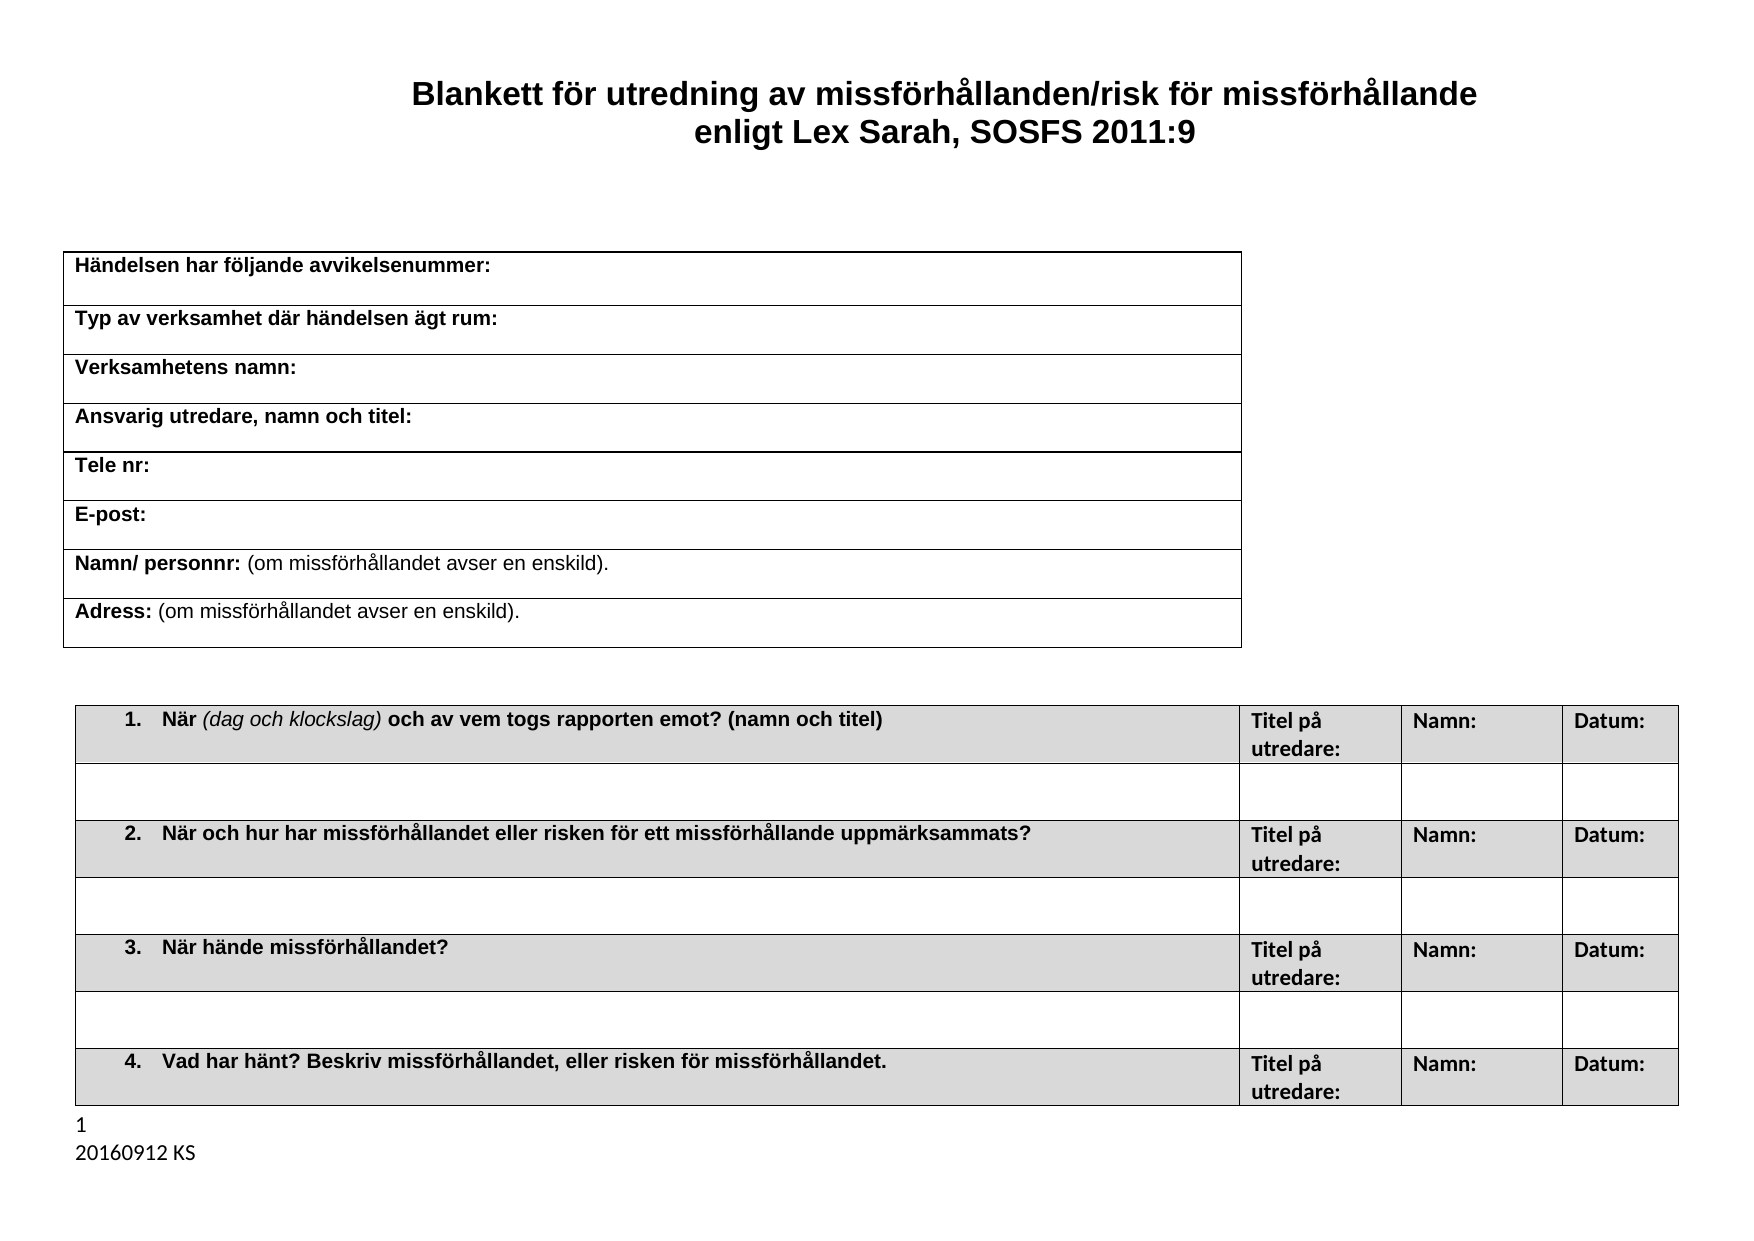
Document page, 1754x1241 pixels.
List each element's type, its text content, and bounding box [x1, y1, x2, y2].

table_cell Namn: [1402, 1049, 1562, 1105]
table_cell E-post: [64, 501, 1241, 549]
table_cell [1240, 764, 1401, 819]
table_cell När och hur har missförhållandet eller risken för ett missförhållande uppmärksammats? [76, 821, 1239, 877]
table_cell Namn/ personnr: (om missförhållandet avser en enskild). [64, 550, 1241, 598]
table_cell Adress: (om missförhållandet avser en enskild). [64, 599, 1241, 647]
table_cell Titel på utredare: [1240, 1049, 1401, 1105]
table_cell Verksamhetens namn: [64, 355, 1241, 402]
table_cell Datum: [1563, 1049, 1678, 1105]
table_header Titel på utredare: [1240, 706, 1401, 762]
table_cell [1402, 992, 1562, 1048]
table_cell När hände missförhållandet? [76, 935, 1239, 991]
table_cell [1402, 878, 1562, 934]
table_header Händelsen har följande avvikelsenummer: [64, 253, 1241, 304]
table_cell Namn: [1402, 821, 1562, 877]
table_header Datum: [1563, 706, 1678, 762]
table_cell Titel på utredare: [1240, 935, 1401, 991]
table_header Namn: [1402, 706, 1562, 762]
table_cell [1240, 992, 1401, 1048]
table_cell Titel på utredare: [1240, 821, 1401, 877]
table_cell Typ av verksamhet där händelsen ägt rum: [64, 306, 1241, 353]
table_cell [1402, 764, 1562, 819]
table_cell [76, 764, 1239, 819]
table_cell Datum: [1563, 935, 1678, 991]
table_cell [1240, 878, 1401, 934]
table_cell Vad har hänt? Beskriv missförhållandet, eller risken för missförhållandet. [76, 1049, 1239, 1105]
table_cell [76, 878, 1239, 934]
table_cell Ansvarig utredare, namn och titel: [64, 404, 1241, 451]
table_cell [1563, 878, 1678, 934]
table_cell [76, 992, 1239, 1048]
table_header När (dag och klockslag) och av vem togs rapporten emot? (namn och titel) [76, 706, 1239, 762]
table_cell [1563, 764, 1678, 819]
table_cell [1563, 992, 1678, 1048]
table_cell Tele nr: [64, 453, 1241, 500]
table_cell Datum: [1563, 821, 1678, 877]
table_cell Namn: [1402, 935, 1562, 991]
